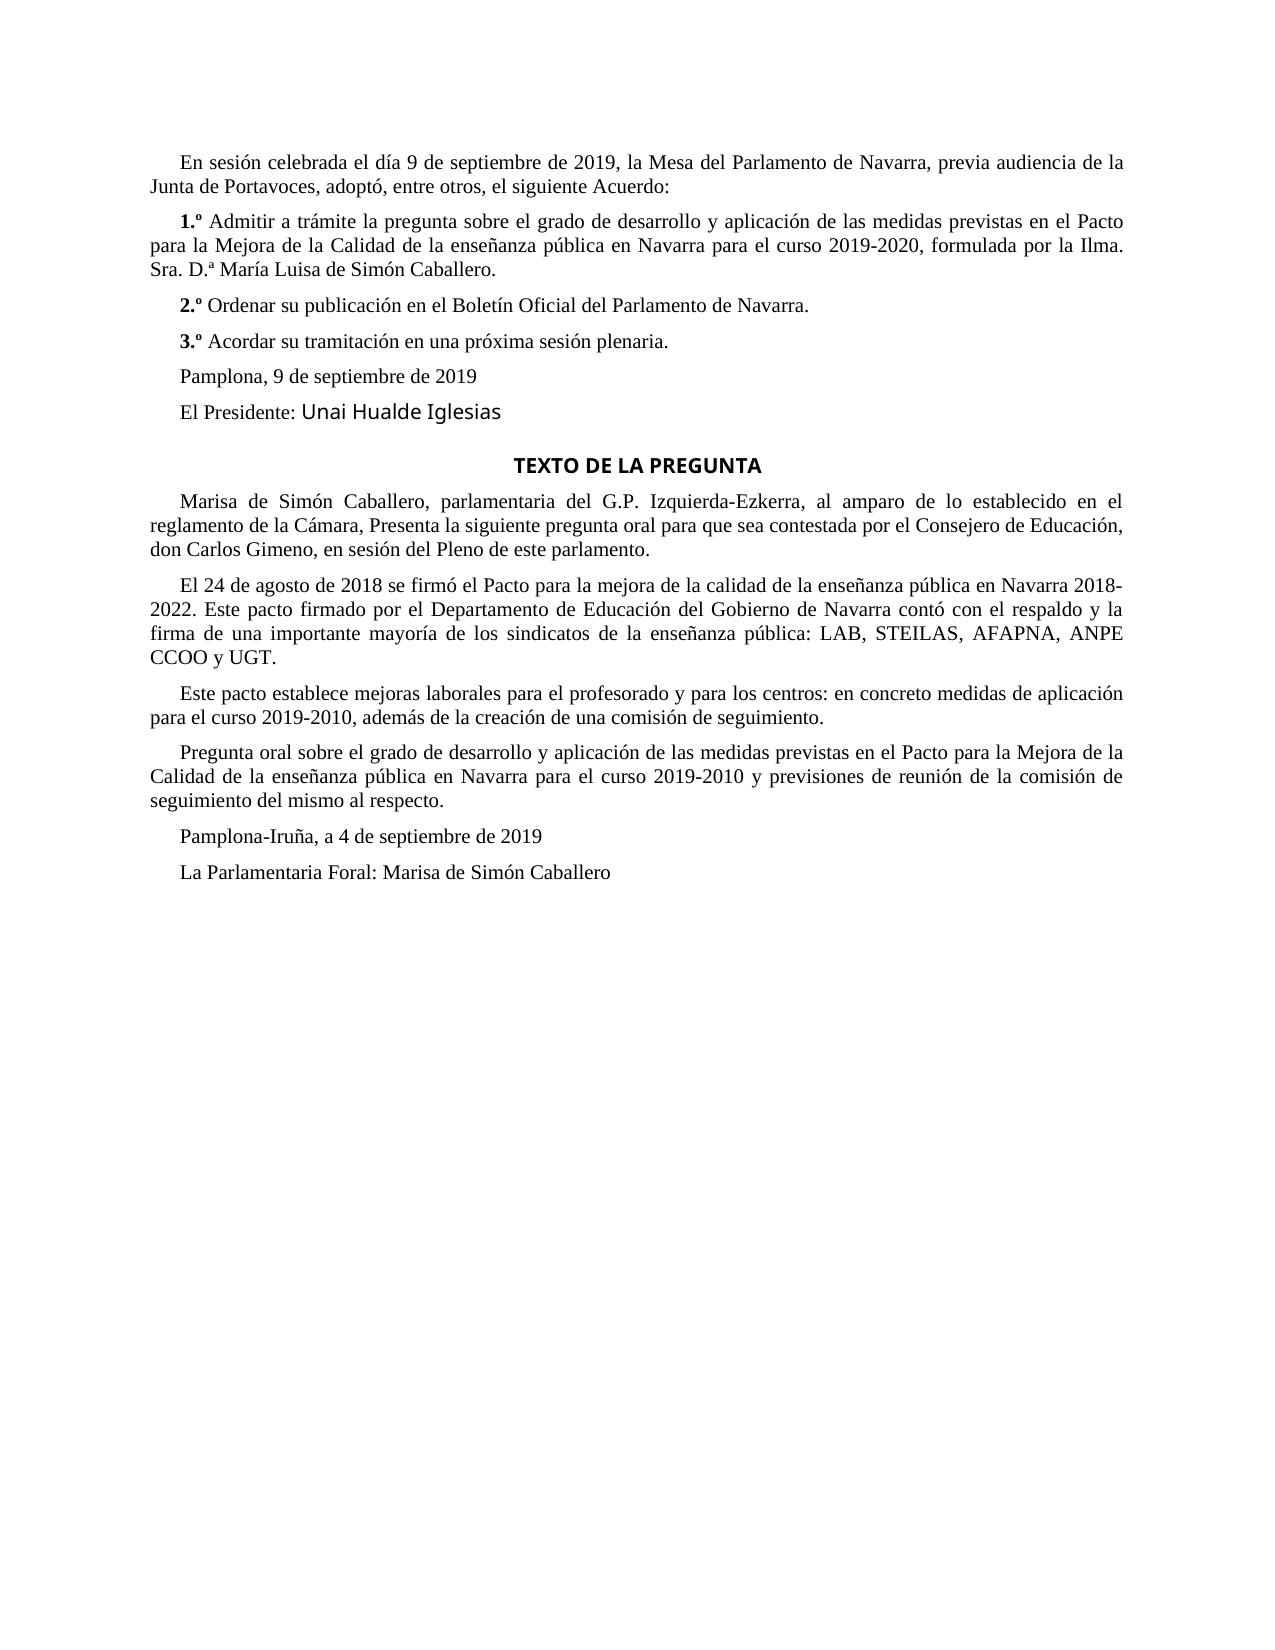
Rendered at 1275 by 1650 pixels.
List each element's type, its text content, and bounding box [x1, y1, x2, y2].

text El 24 de agosto de 2018 se firmó el Pacto para la mejora de la calidad de la enseñanza pública en Navarra 2018-2022. Este pacto firmado por el Departamento de Educación del Gobierno de Navarra contó con el respaldo y la firma de una importante mayoría de los sindicatos de la enseñanza pública: LAB, STEILAS, AFAPNA, ANPE CCOO y UGT. [150, 573, 1125, 669]
text La Parlamentaria Foral: Marisa de Simón Caballero [150, 860, 1125, 884]
text El Presidente: Unai Hualde Iglesias [150, 401, 1125, 424]
text En sesión celebrada el día 9 de septiembre de 2019, la Mesa del Parlamento de Navarra, previa audiencia de la Junta de Portavoces, adoptó, entre otros, el siguiente Acuerdo: [150, 150, 1125, 198]
text 3.º Acordar su tramitación en una próxima sesión plenaria. [150, 329, 1125, 353]
text Marisa de Simón Caballero, parlamentaria del G.P. Izquierda-Ezkerra, al amparo de lo establecido en el reglamento de la Cámara, Presenta la siguiente pregunta oral para que sea contestada por el Consejero de Educación, don Carlos Gimeno, en sesión del Pleno de este parlamento. [150, 490, 1125, 562]
text Pamplona, 9 de septiembre de 2019 [150, 365, 1125, 389]
text Este pacto establece mejoras laborales para el profesorado y para los centros: en concreto medidas de aplicación para el curso 2019-2010, además de la creación de una comisión de seguimiento. [150, 681, 1125, 729]
text 2.º Ordenar su publicación en el Boletín Oficial del Parlamento de Navarra. [150, 293, 1125, 317]
text 1.º Admitir a trámite la pregunta sobre el grado de desarrollo y aplicación de las medidas previstas en el Pacto para la Mejora de la Calidad de la enseñanza pública en Navarra para el curso 2019-2020, formulada por la Ilma. Sra. D.ª María Luisa de Simón Caballero. [150, 210, 1125, 282]
text TEXTO DE LA PREGUNTA [150, 454, 1125, 478]
text Pamplona-Iruña, a 4 de septiembre de 2019 [150, 824, 1125, 848]
text Pregunta oral sobre el grado de desarrollo y aplicación de las medidas previstas en el Pacto para la Mejora de la Calidad de la enseñanza pública en Navarra para el curso 2019-2010 y previsiones de reunión de la comisión de seguimiento del mismo al respecto. [150, 741, 1125, 812]
